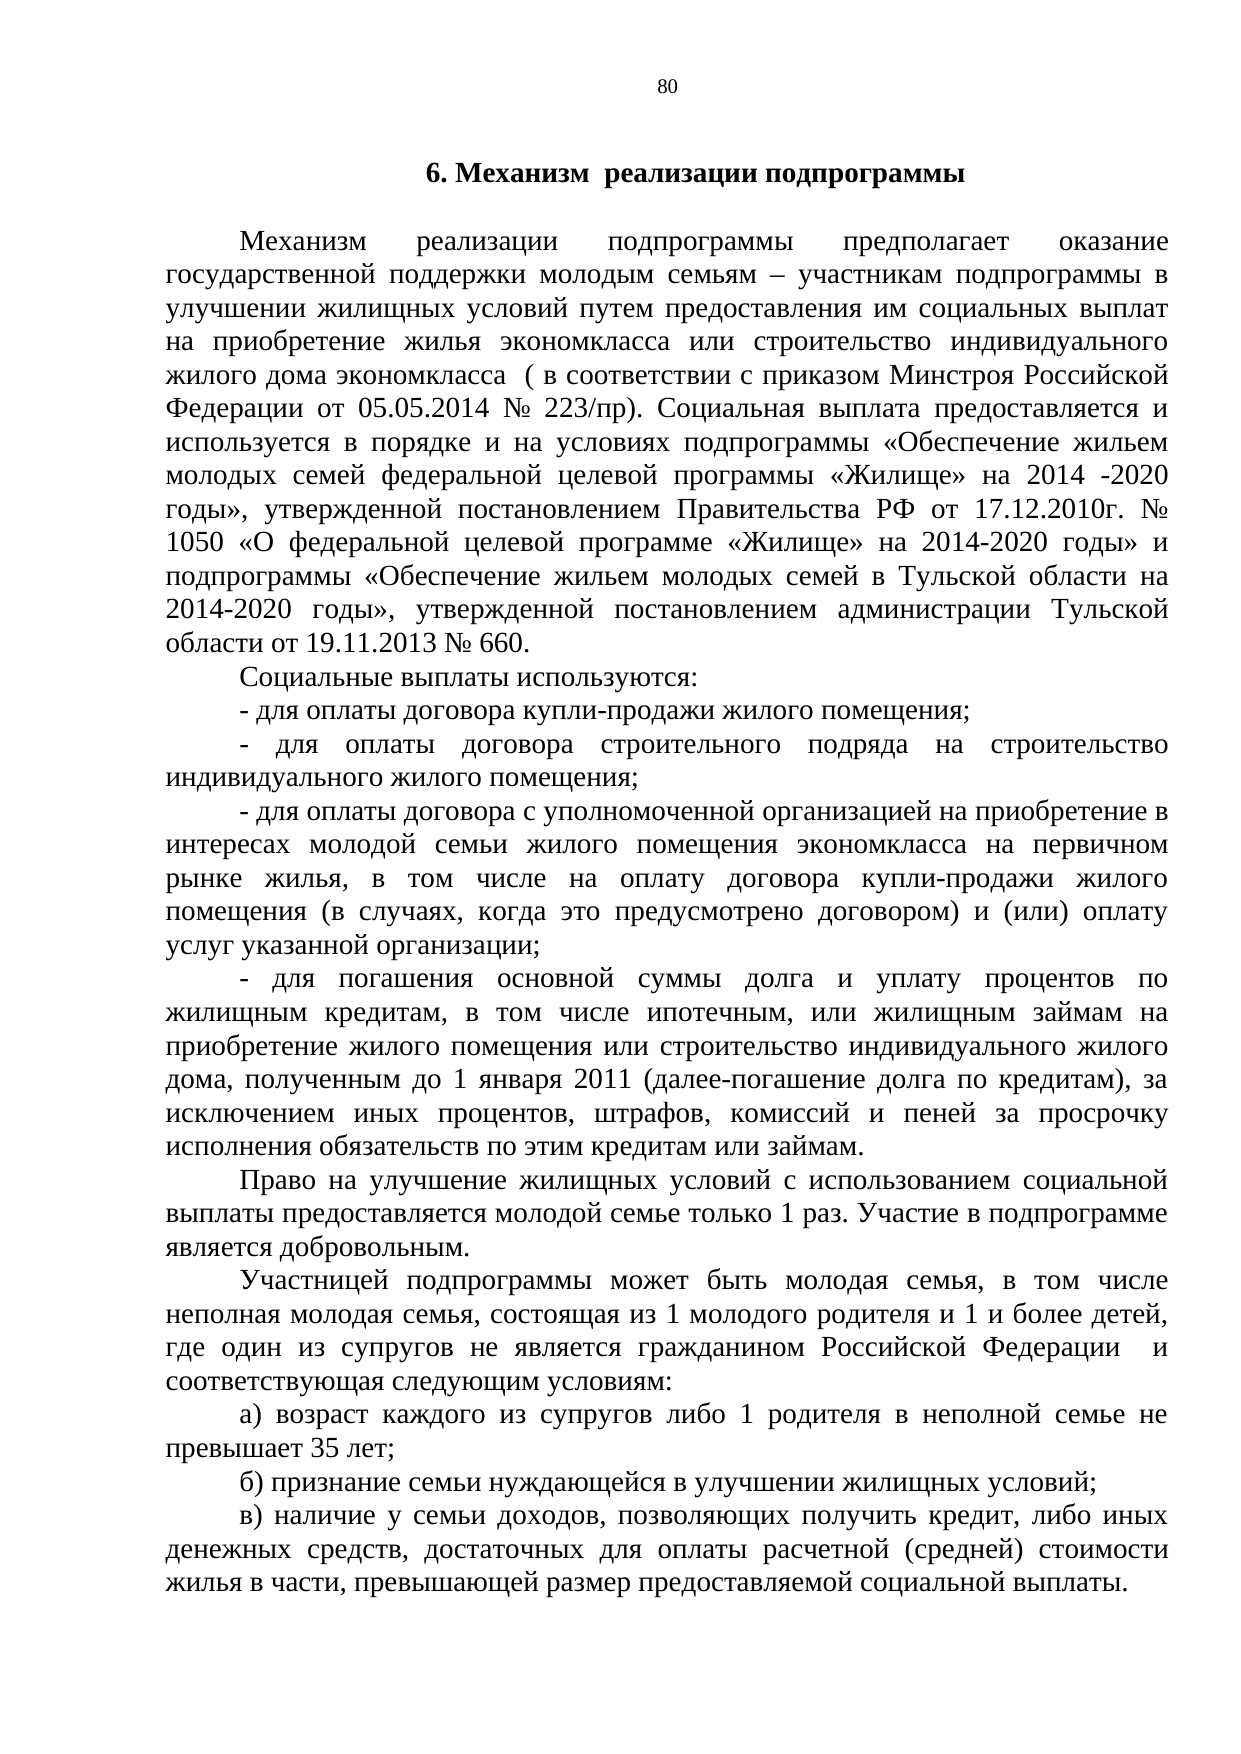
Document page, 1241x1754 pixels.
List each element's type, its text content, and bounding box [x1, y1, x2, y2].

text Механизм реализации подпрограммы предполагает оказание государственной поддержки молодым семьям – участникам подпрограммы в улучшении жилищных условий путем предоставления им социальных выплат на приобретение жилья экономкласса или строительство индивидуального жилого дома экономкласса ( в соответствии с приказом Минстроя Российской Федерации от 05.05.2014 № 223/пр). Социальная выплата предоставляется и используется в порядке и на условиях подпрограммы «Обеспечение жильем молодых семей федеральной целевой программы «Жилище» на 2014 -2020 годы», утвержденной постановлением Правительства РФ от 17.12.2010г. № 1050 «О федеральной целевой программе «Жилище» на 2014-2020 годы» и подпрограммы «Обеспечение жильем молодых семей в Тульской области на 2014-2020 годы», утвержденной постановлением администрации Тульской области от 19.11.2013 № 660. [165, 223, 1169, 659]
text Право на улучшение жилищных условий с использованием социальной выплаты предоставляется молодой семье только 1 раз. Участие в подпрограмме является добровольным. [165, 1162, 1169, 1262]
text 6. Механизм реализации подпрограммы [165, 156, 1169, 189]
text в) наличие у семьи доходов, позволяющих получить кредит, либо иных денежных средств, достаточных для оплаты расчетной (средней) стоимости жилья в части, превышающей размер предоставляемой социальной выплаты. [165, 1497, 1169, 1598]
text а) возраст каждого из супругов либо 1 родителя в неполной семье не превышает 35 лет; [165, 1397, 1169, 1464]
text - для оплаты договора купли-продажи жилого помещения; [165, 692, 1169, 726]
text б) признание семьи нуждающейся в улучшении жилищных условий; [165, 1464, 1169, 1497]
text - для оплаты договора с уполномоченной организацией на приобретение в интересах молодой семьи жилого помещения экономкласса на первичном рынке жилья, в том числе на оплату договора купли-продажи жилого помещения (в случаях, когда это предусмотрено договором) и (или) оплату услуг указанной организации; [165, 793, 1169, 961]
text Участницей подпрограммы может быть молодая семья, в том числе неполная молодая семья, состоящая из 1 молодого родителя и 1 и более детей, где один из супругов не является гражданином Российской Федерации и соответствующая следующим условиям: [165, 1262, 1169, 1397]
text Социальные выплаты используются: [165, 659, 1169, 692]
text - для оплаты договора строительного подряда на строительство индивидуального жилого помещения; [165, 726, 1169, 793]
text - для погашения основной суммы долга и уплату процентов по жилищным кредитам, в том числе ипотечным, или жилищным займам на приобретение жилого помещения или строительство индивидуального жилого дома, полученным до 1 января 2011 (далее-погашение долга по кредитам), за исключением иных процентов, штрафов, комиссий и пеней за просрочку исполнения обязательств по этим кредитам или займам. [165, 961, 1169, 1162]
